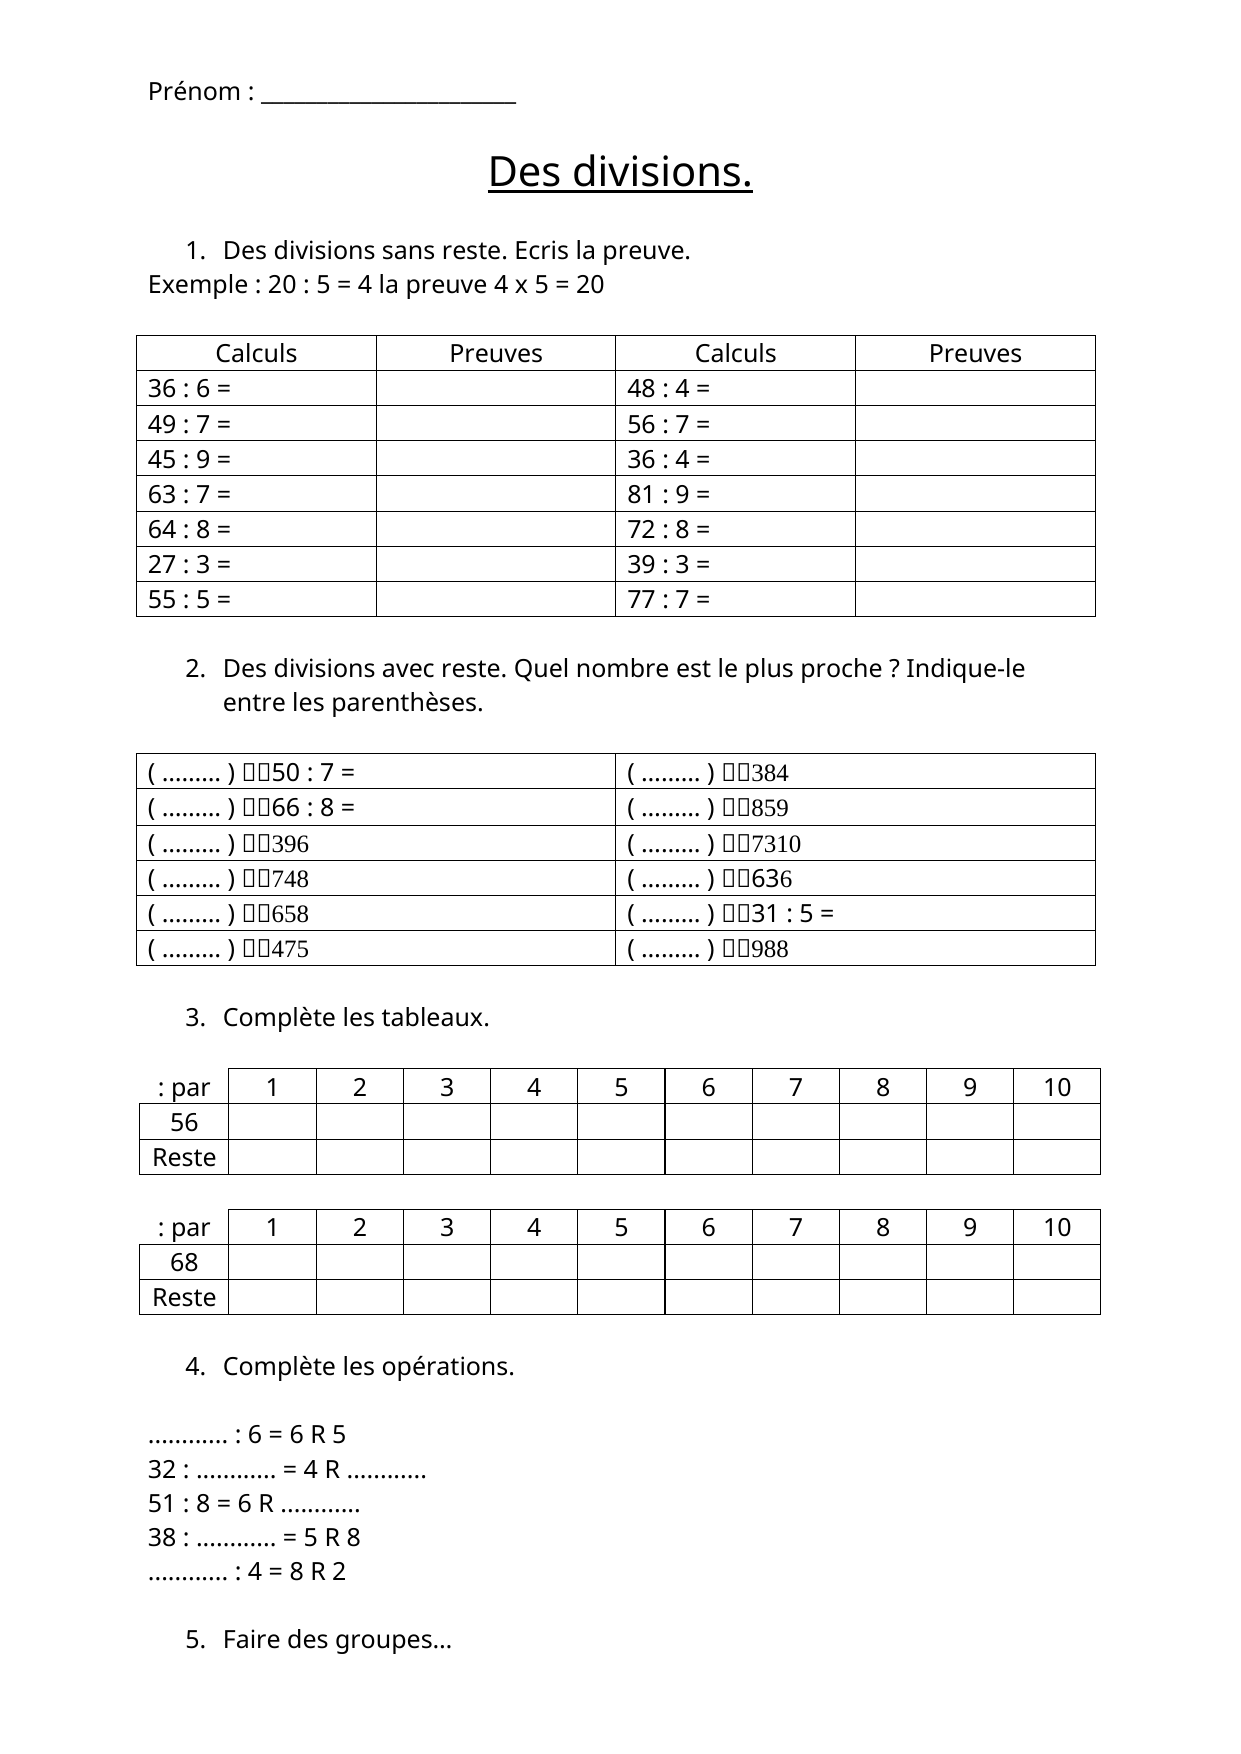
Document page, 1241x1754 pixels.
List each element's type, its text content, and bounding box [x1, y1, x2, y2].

table_cell [856, 582, 1095, 616]
table_cell [666, 1245, 752, 1279]
table_cell [856, 406, 1095, 440]
table_cell [578, 1280, 664, 1314]
table_cell [1014, 1104, 1100, 1138]
table_header 4 [491, 1210, 577, 1244]
table_cell [404, 1140, 490, 1173]
table_cell [491, 1245, 577, 1279]
table_header Calculs [137, 336, 376, 370]
table_cell [753, 1280, 839, 1314]
table_cell [377, 441, 615, 475]
table_cell 72 : 8 = [616, 512, 855, 546]
table_cell [578, 1104, 664, 1138]
table_cell [927, 1140, 1013, 1173]
table_cell [377, 582, 615, 616]
table_cell ( ……… )  [137, 931, 615, 965]
table_header 10 [1014, 1069, 1100, 1103]
table_cell 39 : 3 = [616, 547, 855, 581]
table_cell [927, 1104, 1013, 1138]
table_header 2 [317, 1210, 403, 1244]
table_header 9 [927, 1069, 1013, 1103]
text 32 : ............ = 4 R ............ [148, 1451, 1093, 1485]
text Prénom : _______________________ [148, 74, 1093, 108]
list Des divisions sans reste. Ecris la preuve. [185, 233, 1093, 267]
table_cell [404, 1245, 490, 1279]
table_cell [753, 1245, 839, 1279]
table_header : par [139, 1209, 228, 1244]
text Des divisions. [148, 142, 1093, 199]
table_header 8 [840, 1069, 926, 1103]
table_cell [404, 1104, 490, 1138]
table_header : par [139, 1068, 228, 1103]
text 51 : 8 = 6 R ............ [148, 1485, 1093, 1519]
table_cell [491, 1104, 577, 1138]
table_header 1 [229, 1210, 316, 1244]
table_header 6 [666, 1069, 752, 1103]
table_cell [927, 1280, 1013, 1314]
table_cell Reste [140, 1280, 228, 1314]
table_cell [317, 1245, 403, 1279]
table_cell [666, 1104, 752, 1138]
table_cell [491, 1280, 577, 1314]
table_header ( ……… )  [616, 754, 1095, 788]
table_cell [317, 1140, 403, 1173]
table_cell 56 : 7 = [616, 406, 855, 440]
table_cell [377, 512, 615, 546]
table_cell 77 : 7 = [616, 582, 855, 616]
list Complète les opérations. [185, 1349, 1093, 1383]
table_header 5 [578, 1210, 664, 1244]
table_cell [229, 1245, 316, 1279]
table_cell [666, 1280, 752, 1314]
table_cell 81 : 9 = [616, 476, 855, 511]
table_header 4 [491, 1069, 577, 1103]
table_cell 56 [140, 1104, 228, 1138]
table_cell ( ……… )  [137, 896, 615, 930]
table_cell 36 : 6 = [137, 371, 376, 405]
table_cell 45 : 9 = [137, 441, 376, 475]
table_cell [840, 1245, 926, 1279]
table_header 3 [404, 1210, 490, 1244]
table_cell [856, 547, 1095, 581]
table_header Calculs [616, 336, 855, 370]
table_cell [578, 1140, 664, 1173]
table_cell [856, 512, 1095, 546]
table_cell [927, 1245, 1013, 1279]
table_cell 64 : 8 = [137, 512, 376, 546]
table_header 5 [578, 1069, 664, 1103]
table_cell [377, 476, 615, 511]
table_cell [404, 1280, 490, 1314]
table_header 10 [1014, 1210, 1100, 1244]
table_header 3 [404, 1069, 490, 1103]
table_header 6 [666, 1210, 752, 1244]
table_cell [317, 1104, 403, 1138]
table_cell [229, 1140, 316, 1173]
table_header 7 [753, 1069, 839, 1103]
text Exemple : 20 : 5 = 4 la preuve 4 x 5 = 20 [148, 267, 1093, 301]
list Faire des groupes… [185, 1622, 1093, 1656]
table_cell [229, 1280, 316, 1314]
table_cell [840, 1280, 926, 1314]
table_cell [753, 1104, 839, 1138]
table_cell ( ……… ) 63 [616, 861, 1095, 895]
text ............ : 6 = 6 R 5 [148, 1417, 1093, 1451]
table_cell ( ……… )  [616, 789, 1095, 824]
table_cell [1014, 1140, 1100, 1173]
table_cell [317, 1280, 403, 1314]
table_cell 68 [140, 1245, 228, 1279]
table_cell 55 : 5 = [137, 582, 376, 616]
text 38 : ............ = 5 R 8 [148, 1519, 1093, 1553]
table_header Preuves [377, 336, 615, 370]
list Complète les tableaux. [185, 1000, 1093, 1034]
table_cell ( ……… )  [137, 826, 615, 860]
table_cell ( ……… ) 31 : 5 = [616, 896, 1095, 930]
table_cell 63 : 7 = [137, 476, 376, 511]
table_cell ( ……… ) 66 : 8 = [137, 789, 615, 824]
table_header 1 [229, 1069, 316, 1103]
table_header 7 [753, 1210, 839, 1244]
table_cell [377, 371, 615, 405]
text ............ : 4 = 8 R 2 [148, 1553, 1093, 1587]
table_cell 49 : 7 = [137, 406, 376, 440]
table_header Preuves [856, 336, 1095, 370]
table_header 2 [317, 1069, 403, 1103]
table_cell [377, 547, 615, 581]
table_cell 48 : 4 = [616, 371, 855, 405]
table_cell [840, 1104, 926, 1138]
table_cell [856, 476, 1095, 511]
table_cell ( ……… )  [137, 861, 615, 895]
table_cell [578, 1245, 664, 1279]
table_cell [229, 1104, 316, 1138]
table_cell [666, 1140, 752, 1173]
table_cell [856, 441, 1095, 475]
table_cell [491, 1140, 577, 1173]
list Des divisions avec reste. Quel nombre est le plus proche ? Indique-le entre les parenthèses. [185, 651, 1093, 719]
table_cell Reste [140, 1140, 228, 1173]
table_cell ( ……… )  [616, 931, 1095, 965]
table_header 9 [927, 1210, 1013, 1244]
table_cell 36 : 4 = [616, 441, 855, 475]
table_cell 27 : 3 = [137, 547, 376, 581]
table_cell [1014, 1245, 1100, 1279]
table_cell ( ……… )  [616, 826, 1095, 860]
table_cell [377, 406, 615, 440]
table_header 8 [840, 1210, 926, 1244]
table_cell [840, 1140, 926, 1173]
table_header ( ……… ) 50 : 7 = [137, 754, 615, 788]
table_cell [753, 1140, 839, 1173]
table_cell [1014, 1280, 1100, 1314]
table_cell [856, 371, 1095, 405]
